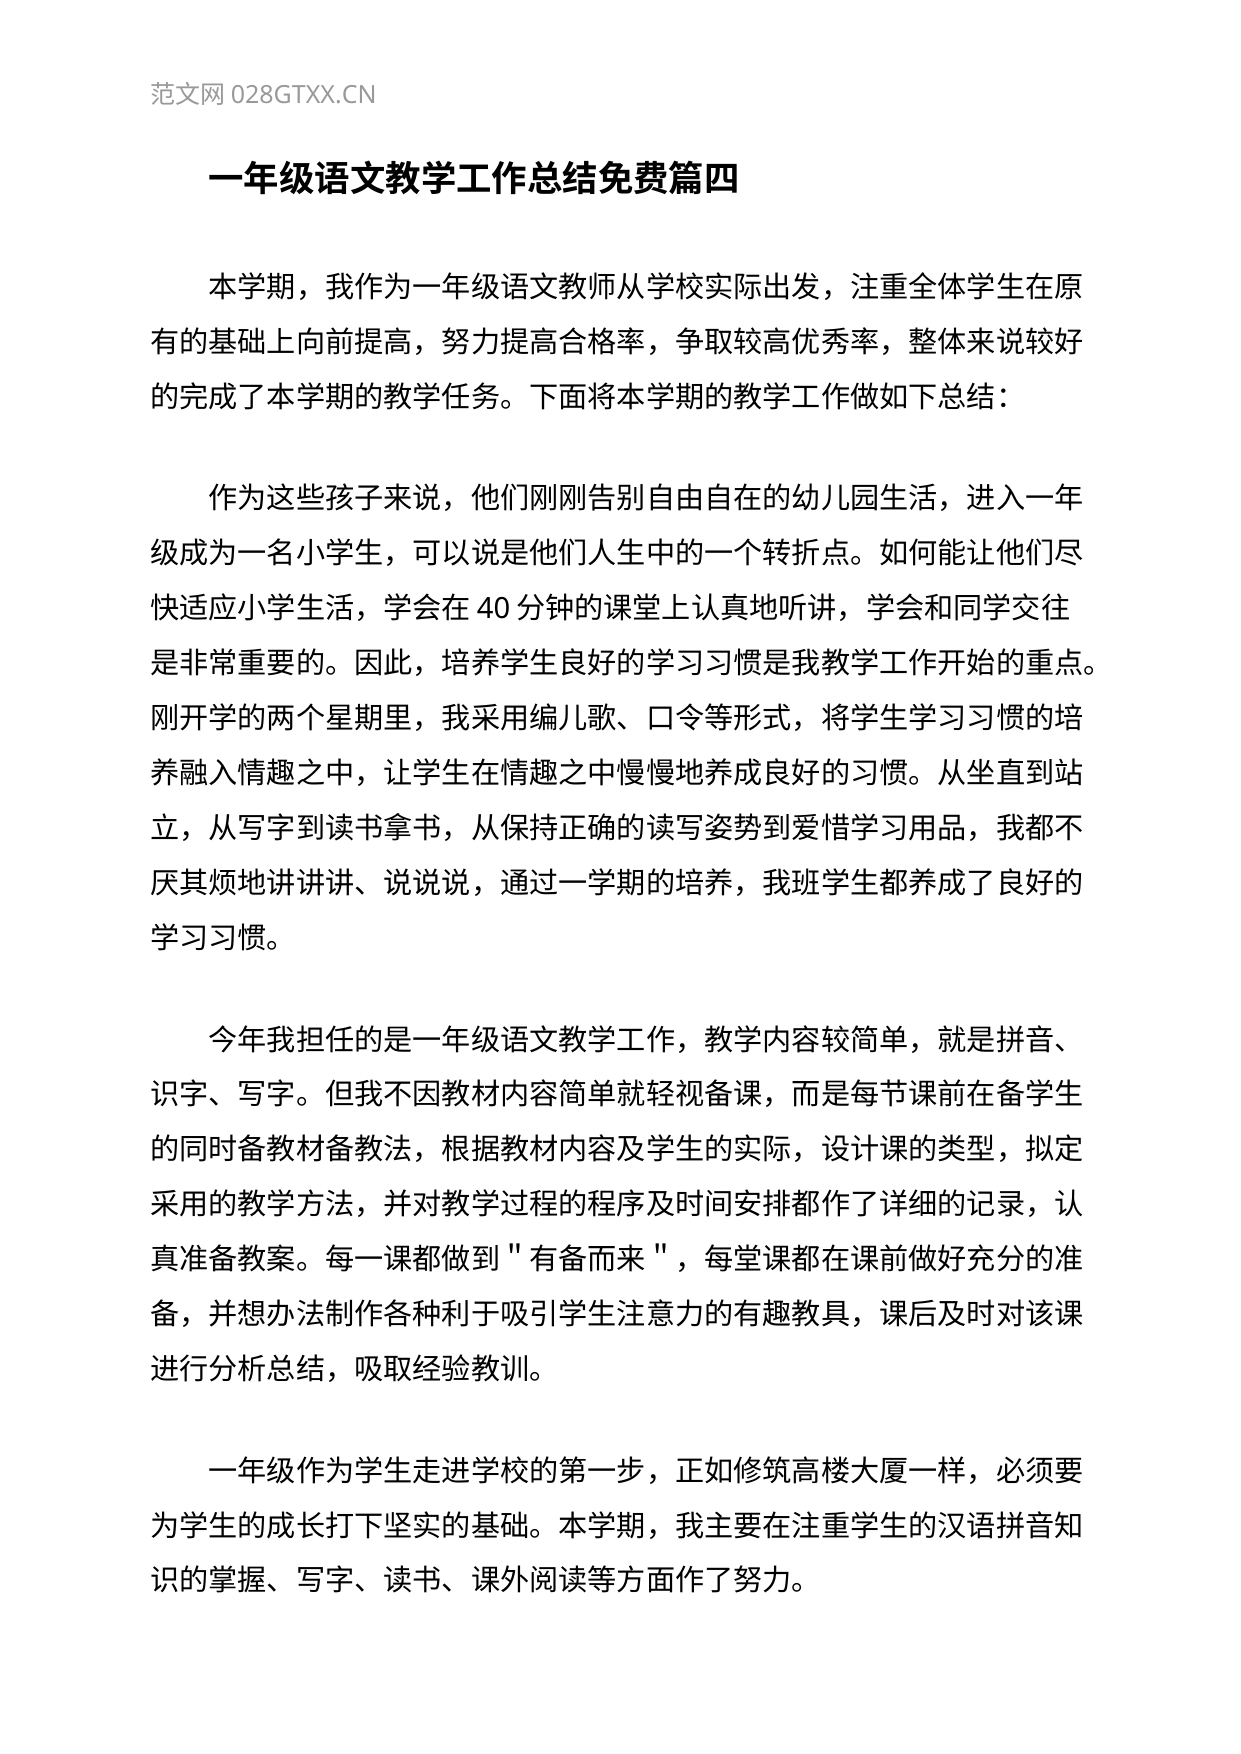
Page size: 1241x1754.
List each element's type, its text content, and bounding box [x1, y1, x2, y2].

text 一年级语文教学工作总结免费篇四 [150, 150, 1090, 201]
text 一年级作为学生走进学校的第一步，正如修筑高楼大厦一样，必须要为学生的成长打下坚实的基础。本学期，我主要在注重学生的汉语拼音知识的掌握、写字、读书、课外阅读等方面作了努力。 [150, 1447, 1090, 1599]
text 本学期，我作为一年级语文教师从学校实际出发，注重全体学生在原有的基础上向前提高，努力提高合格率，争取较高优秀率，整体来说较好的完成了本学期的教学任务。下面将本学期的教学工作做如下总结： [150, 263, 1090, 416]
text 今年我担任的是一年级语文教学工作，教学内容较简单，就是拼音、识字、写字。但我不因教材内容简单就轻视备课，而是每节课前在备学生的同时备教材备教法，根据教材内容及学生的实际，设计课的类型，拟定采用的教学方法，并对教学过程的程序及时间安排都作了详细的记录，认真准备教案。每一课都做到＂有备而来＂，每堂课都在课前做好充分的准备，并想办法制作各种利于吸引学生注意力的有趣教具，课后及时对该课进行分析总结，吸取经验教训。 [150, 1016, 1090, 1388]
text 作为这些孩子来说，他们刚刚告别自由自在的幼儿园生活，进入一年级成为一名小学生，可以说是他们人生中的一个转折点。如何能让他们尽快适应小学生活，学会在40分钟的课堂上认真地听讲，学会和同学交往是非常重要的。因此，培养学生良好的学习习惯是我教学工作开始的重点。刚开学的两个星期里，我采用编儿歌、口令等形式，将学生学习习惯的培养融入情趣之中，让学生在情趣之中慢慢地养成良好的习惯。从坐直到站立，从写字到读书拿书，从保持正确的读写姿势到爱惜学习用品，我都不厌其烦地讲讲讲、说说说，通过一学期的培养，我班学生都养成了良好的学习习惯。 [150, 475, 1090, 957]
